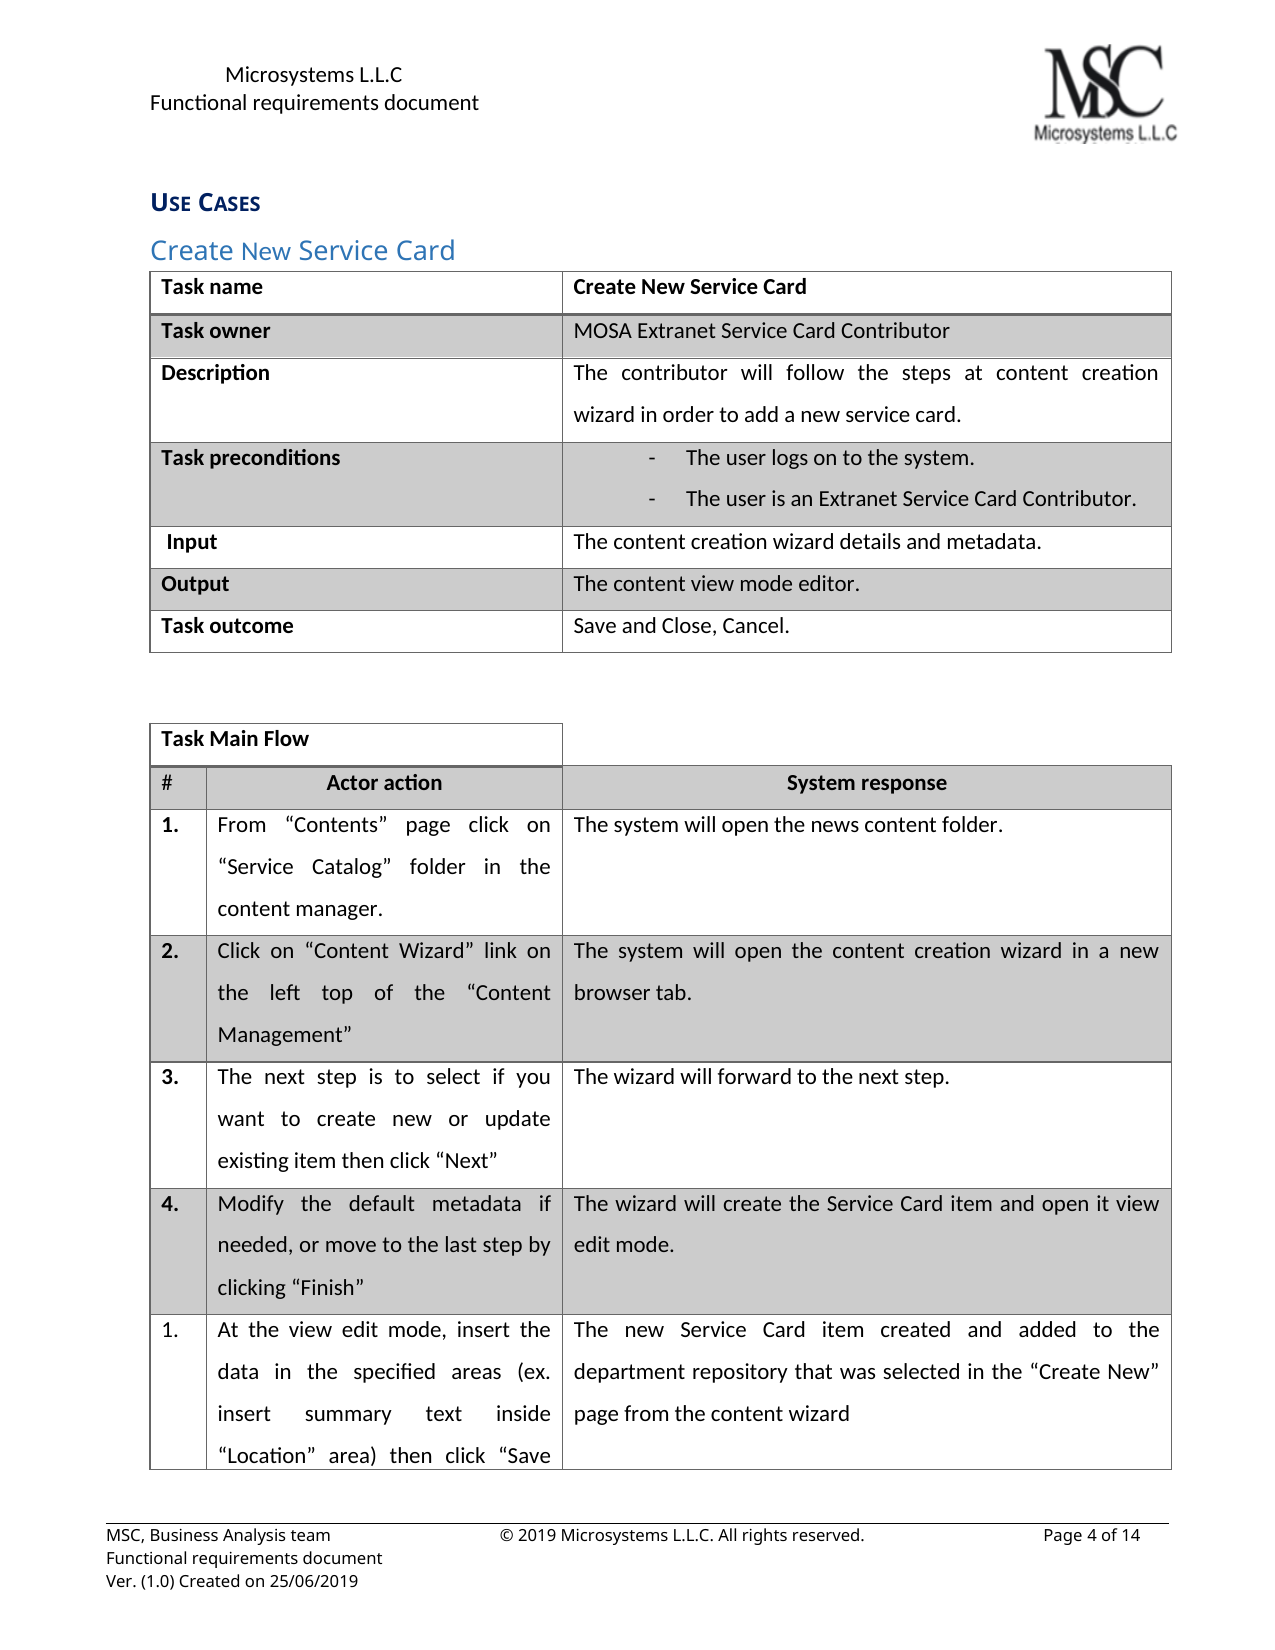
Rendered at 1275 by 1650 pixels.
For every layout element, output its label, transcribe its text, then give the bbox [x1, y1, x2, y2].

table_cell Task owner [151, 316, 562, 357]
table_header Create New Service Card [563, 272, 1171, 313]
table_cell 4. [151, 1189, 206, 1314]
table_cell Task preconditions [151, 443, 562, 526]
table_cell The next step is to select if you want to create new or update existing item then click “Next” [207, 1063, 562, 1188]
table_cell The system will open the content creation wizard in a new browser tab. [563, 936, 1171, 1061]
table_cell The wizard will forward to the next step. [563, 1063, 1171, 1188]
table_cell The content view mode editor. [563, 569, 1171, 610]
table_header Task Main Flow [151, 724, 562, 765]
table_cell 1. [151, 810, 206, 935]
table_cell The new Service Card item created and added to the department repository that was selected in the “Create New” page from the content wizard [563, 1315, 1171, 1469]
table_header Task name [151, 272, 562, 313]
picture [1026, 43, 1193, 144]
subtitle Create New Service Card [150, 231, 1125, 268]
table_cell Description [151, 359, 562, 442]
table_cell Actor action [207, 768, 562, 809]
table_cell The system will open the news content folder. [563, 810, 1171, 935]
text Use Cases [150, 184, 1125, 219]
table_cell 3. [151, 1063, 206, 1188]
table_cell The content creation wizard details and metadata. [563, 527, 1171, 568]
table_cell Output [151, 569, 562, 610]
table_cell [151, 1315, 206, 1469]
table_cell Save and Close, Cancel. [563, 611, 1171, 652]
table_cell MOSA Extranet Service Card Contributor [563, 316, 1171, 357]
table_cell Modify the default metadata if needed, or move to the last step by clicking “Finish” [207, 1189, 562, 1314]
table_cell At the view edit mode, insert the data in the specified areas (ex. insert summary text inside “Location” area) then click “Save and Close” [207, 1315, 562, 1469]
table_cell The user logs on to the system. The user is an Extranet Service Card Contributor. [563, 443, 1171, 526]
table_cell Task outcome [151, 611, 562, 652]
table_cell System response [563, 766, 1171, 809]
table_cell From “Contents” page click on “Service Catalog” folder in the content manager. [207, 810, 562, 935]
table_cell # [151, 768, 206, 809]
table_cell Click on “Content Wizard” link on the left top of the “Content Management” [207, 936, 562, 1061]
table_cell The contributor will follow the steps at content creation wizard in order to add a new service card. [563, 359, 1171, 442]
table_cell The wizard will create the Service Card item and open it view edit mode. [563, 1189, 1171, 1314]
table_cell Input [151, 527, 562, 568]
table_cell 2. [151, 936, 206, 1061]
